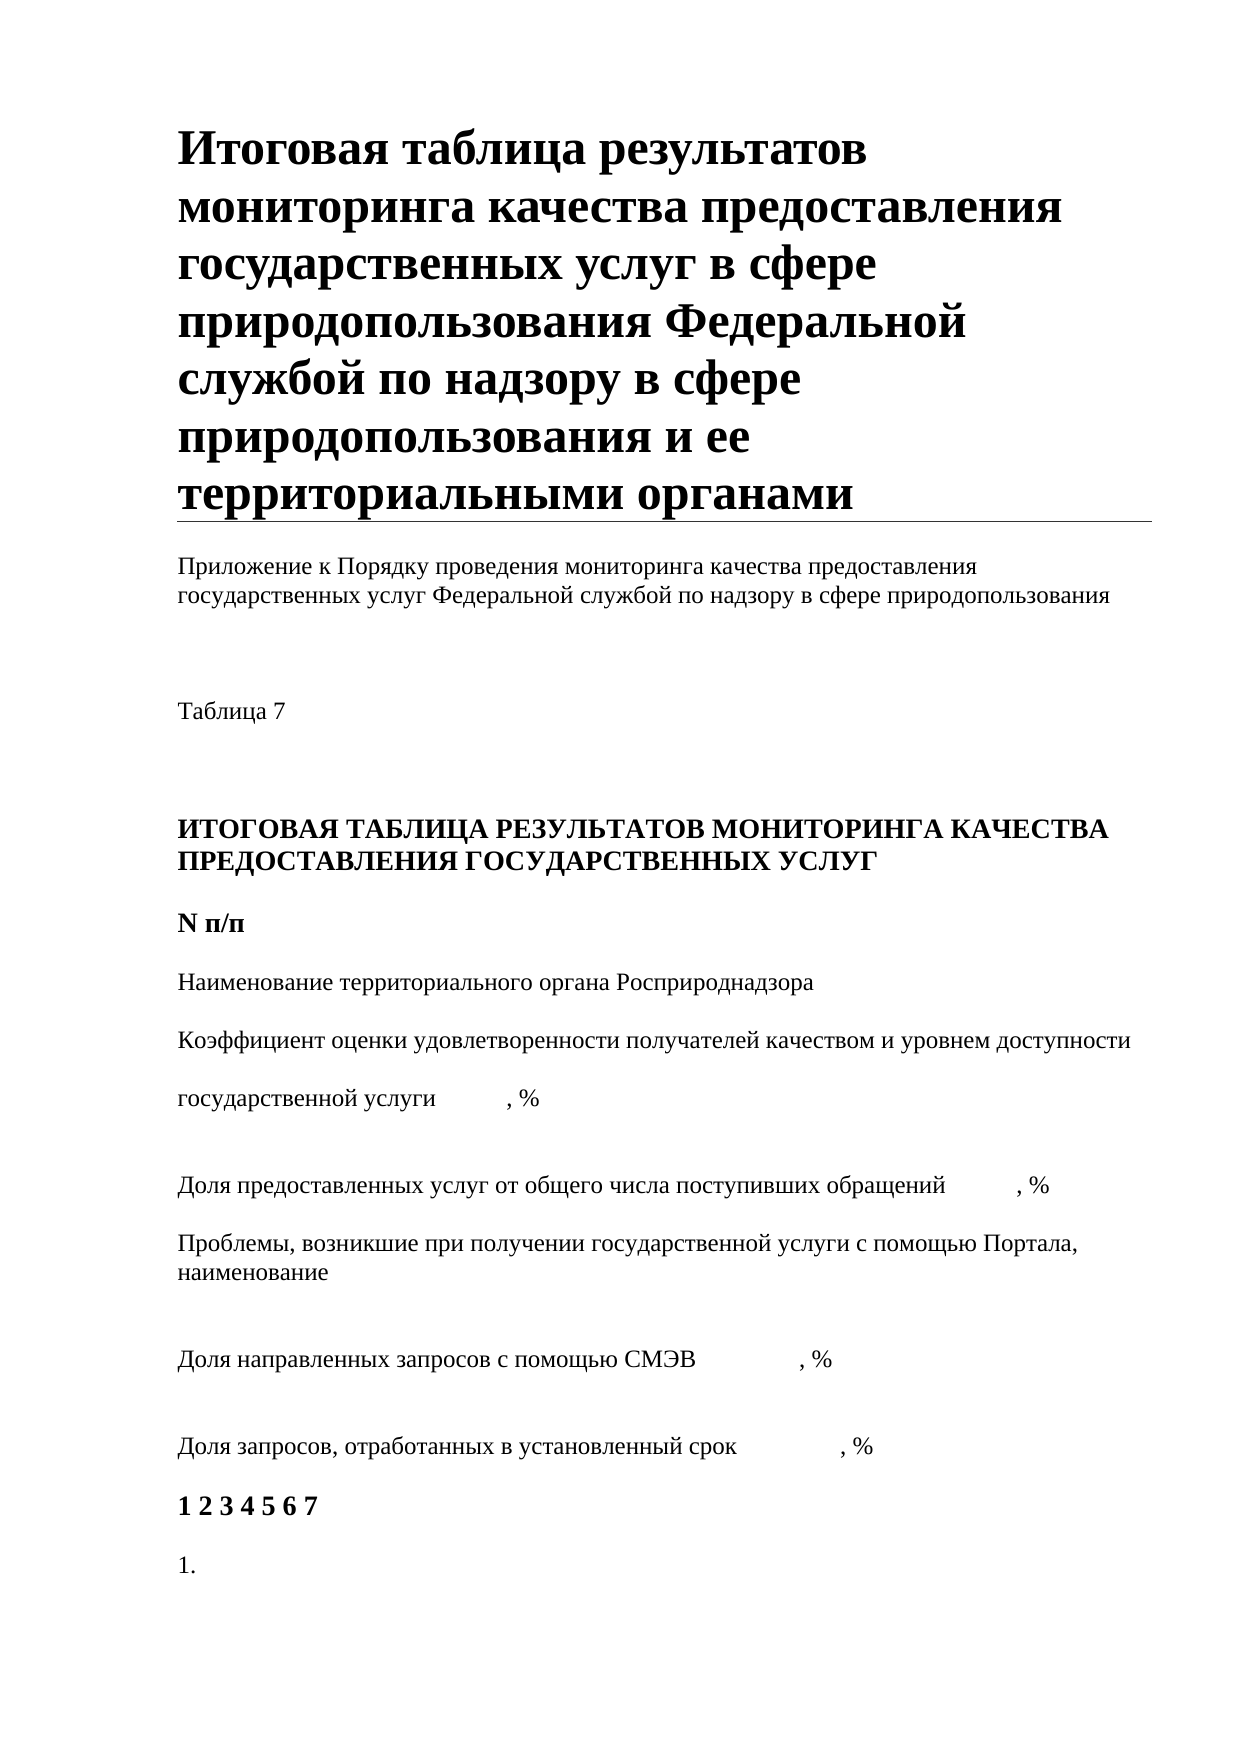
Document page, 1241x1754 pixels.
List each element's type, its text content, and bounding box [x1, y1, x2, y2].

text Приложение к Порядку проведения мониторинга качества предоставления государственных услуг Федеральной службой по надзору в сфере природопользования [177, 551, 1152, 609]
text Доля запросов, отработанных в установленный срок , % [177, 1402, 1152, 1460]
subtitle Итоговая таблица результатов мониторинга качества предоставления государственных услуг в сфере природопользования Федеральной службой по надзору в сфере природопользования и ее территориальными органами [177, 118, 1152, 521]
text Доля предоставленных услуг от общего числа поступивших обращений , % [177, 1141, 1152, 1199]
text Проблемы, возникшие при получении государственной услуги с помощью Портала, наименование [177, 1228, 1152, 1286]
subtitle N п/п [177, 906, 1152, 938]
text Доля направленных запросов с помощью СМЭВ , % [177, 1315, 1152, 1373]
text Таблица 7 [177, 696, 1152, 725]
subtitle ИТОГОВАЯ ТАБЛИЦА РЕЗУЛЬТАТОВ МОНИТОРИНГА КАЧЕСТВА ПРЕДОСТАВЛЕНИЯ ГОСУДАРСТВЕННЫХ УСЛУГ [177, 812, 1152, 877]
text Наименование территориального органа Росприроднадзора [177, 967, 1152, 996]
text 1. [177, 1551, 1152, 1579]
subtitle 1 2 3 4 5 6 7 [177, 1489, 1152, 1521]
text Коэффициент оценки удовлетворенности получателей качеством и уровнем доступности государственной услуги , % [177, 1025, 1152, 1112]
